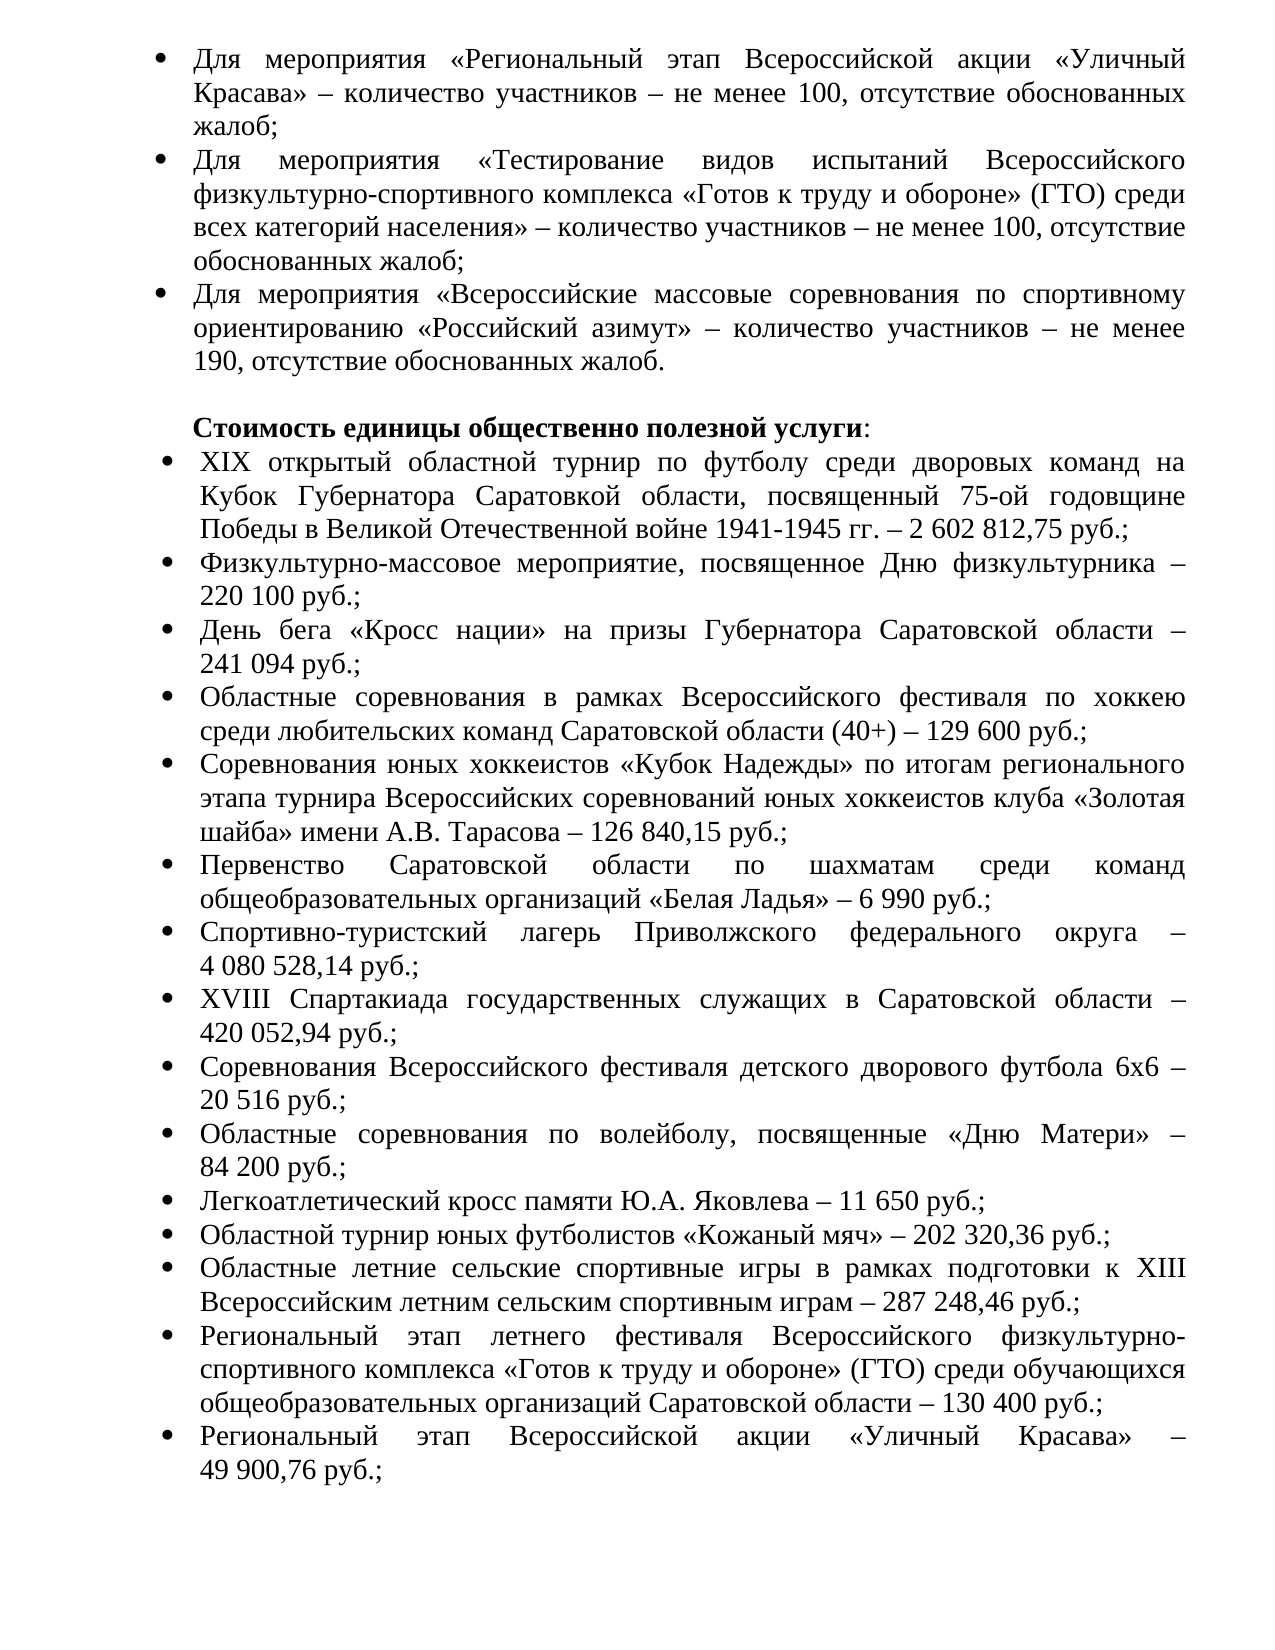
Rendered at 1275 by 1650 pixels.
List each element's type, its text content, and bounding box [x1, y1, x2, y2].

list Региональный этап летнего фестиваля Всероссийского физкультурно-спортивного комплекса «Готов к труду и обороне» (ГТО) среди обучающихся общеобразовательных организаций Саратовской области – 130 400 руб.; [162, 1318, 1186, 1418]
list Областные летние сельские спортивные игры в рамках подготовки к XIII Всероссийским летним сельским спортивным играм – 287 248,46 руб.; [162, 1250, 1186, 1318]
list Первенство Саратовской области по шахматам среди команд общеобразовательных организаций «Белая Ладья» – 6 990 руб.; [162, 847, 1186, 914]
list День бега «Кросс нации» на призы Губернатора Саратовской области – 241 094 руб.; [162, 612, 1186, 679]
list Физкультурно-массовое мероприятие, посвященное Дню физкультурника – 220 100 руб.; [162, 545, 1186, 612]
list XVIII Спартакиада государственных служащих в Саратовской области – 420 052,94 руб.; [162, 982, 1186, 1049]
list Соревнования Всероссийского фестиваля детского дворового футбола 6х6 – 20 516 руб.; [162, 1049, 1186, 1116]
list Областные соревнования в рамках Всероссийского фестиваля по хоккею среди любительских команд Саратовской области (40+) – 129 600 руб.; [162, 679, 1186, 746]
list Соревнования юных хоккеистов «Кубок Надежды» по итогам регионального этапа турнира Всероссийских соревнований юных хоккеистов клуба «Золотая шайба» имени А.В. Тарасова – 126 840,15 руб.; [162, 746, 1186, 847]
text Стоимость единицы общественно полезной услуги: [118, 411, 1186, 444]
list XIX открытый областной турнир по футболу среди дворовых команд на Кубок Губернатора Саратовкой области, посвященный 75-ой годовщине Победы в Великой Отечественной войне 1941-1945 гг. – 2 602 812,75 руб.; [162, 444, 1186, 545]
list Региональный этап Всероссийской акции «Уличный Красава» – 49 900,76 руб.; [162, 1418, 1186, 1486]
list Областные соревнования по волейболу, посвященные «Дню Матери» – 84 200 руб.; [162, 1116, 1186, 1183]
list Для мероприятия «Региональный этап Всероссийской акции «Уличный Красава» – количество участников – не менее 100, отсутствие обоснованных жалоб; [156, 41, 1186, 142]
list Легкоатлетический кросс памяти Ю.А. Яковлева – 11 650 руб.; [162, 1183, 1186, 1217]
list Спортивно-туристский лагерь Приволжского федерального округа – 4 080 528,14 руб.; [162, 914, 1186, 982]
list Областной турнир юных футболистов «Кожаный мяч» – 202 320,36 руб.; [162, 1217, 1186, 1250]
list Для мероприятия «Тестирование видов испытаний Всероссийского физкультурно-спортивного комплекса «Готов к труду и обороне» (ГТО) среди всех категорий населения» – количество участников – не менее 100, отсутствие обоснованных жалоб; [156, 142, 1186, 276]
list Для мероприятия «Всероссийские массовые соревнования по спортивному ориентированию «Российский азимут» – количество участников – не менее 190, отсутствие обоснованных жалоб. [156, 276, 1186, 377]
